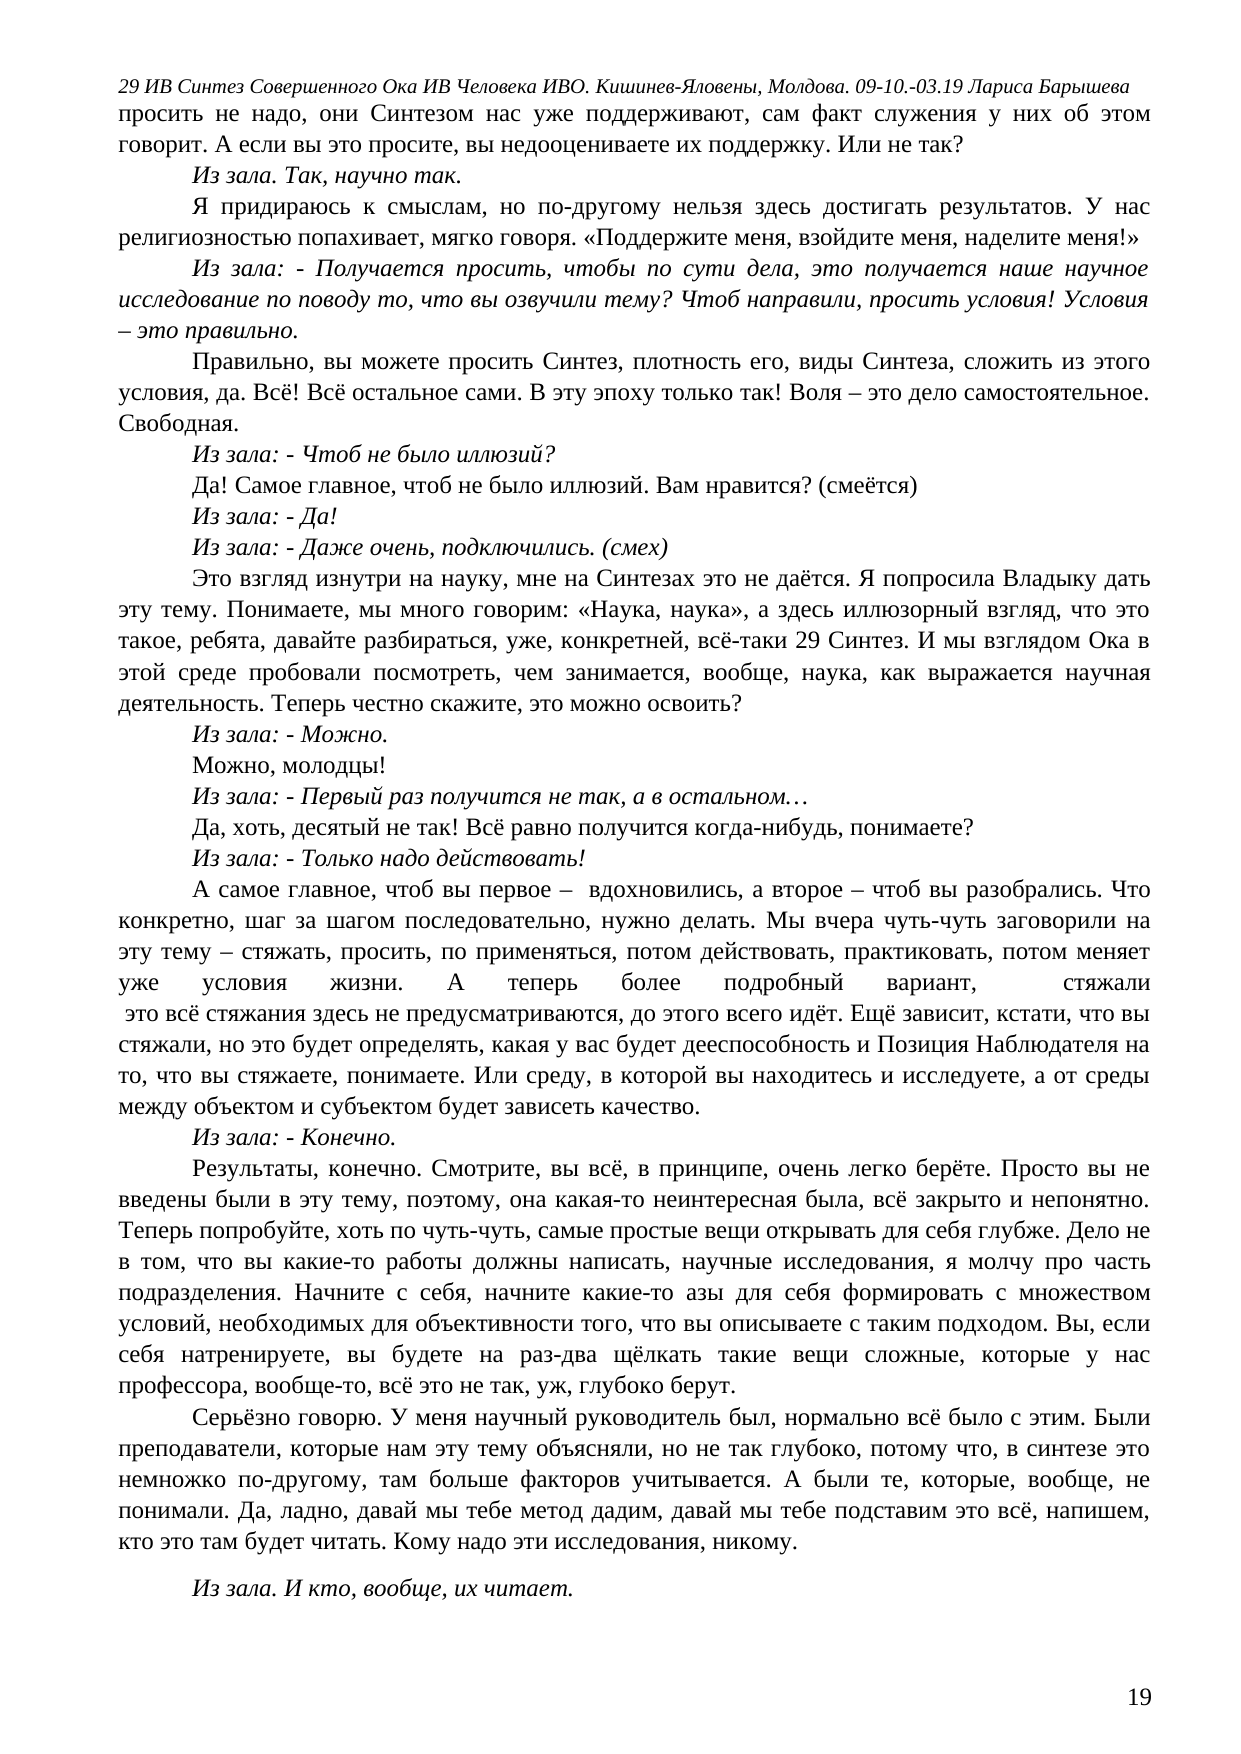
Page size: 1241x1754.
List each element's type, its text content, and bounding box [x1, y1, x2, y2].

text Из зала. Так, научно так. [118, 160, 1152, 189]
text Да! Самое главное, чтоб не было иллюзий. Вам нравится? (смеётся) [118, 470, 1152, 499]
text Да, хоть, десятый не так! Всё равно получится когда-нибудь, понимаете? [118, 812, 1152, 841]
text Можно, молодцы! [118, 750, 1152, 778]
text Из зала. И кто, вообще, их читает. [118, 1573, 1152, 1602]
text Из зала: - Можно. [118, 719, 1152, 747]
text Результаты, конечно. Смотрите, вы всё, в принципе, очень легко берёте. Просто вы не введены были в эту тему, поэтому, она какая-то неинтересная была, всё закрыто и непонятно. Теперь попробуйте, хоть по чуть-чуть, самые простые вещи открывать для себя глубже. Дело не в том, что вы какие-то работы должны написать, научные исследования, я молчу про часть подразделения. Начните с себя, начните какие-то азы для себя формировать с множеством условий, необходимых для объективности того, что вы описываете с таким подходом. Вы, если себя натренируете, вы будете на раз-два щёлкать такие вещи сложные, которые у нас профессора, вообще-то, всё это не так, уж, глубоко берут. [118, 1153, 1152, 1399]
text А самое главное, чтоб вы первое – вдохновились, а второе – чтоб вы разобрались. Что конкретно, шаг за шагом последовательно, нужно делать. Мы вчера чуть-чуть заговорили на эту тему – стяжать, просить, по применяться, потом действовать, практиковать, потом меняет уже условия жизни. А теперь более подробный вариант, стяжали это всё стяжания здесь не предусматриваются, до этого всего идёт. Ещё зависит, кстати, что вы стяжали, но это будет определять, какая у вас будет дееспособность и Позиция Наблюдателя на то, что вы стяжаете, понимаете. Или среду, в которой вы находитесь и исследуете, а от среды между объектом и субъектом будет зависеть качество. [118, 874, 1152, 1120]
text Из зала: - Даже очень, подключились. (смех) [118, 532, 1152, 561]
text Правильно, вы можете просить Синтез, плотность его, виды Синтеза, сложить из этого условия, да. Всё! Всё остальное сами. В эту эпоху только так! Воля – это дело самостоятельное. Свободная. [118, 346, 1152, 437]
text Из зала: - Чтоб не было иллюзий? [118, 439, 1152, 468]
text Серьёзно говорю. У меня научный руководитель был, нормально всё было с этим. Были преподаватели, которые нам эту тему объясняли, но не так глубоко, потому что, в синтезе это немножко по-другому, там больше факторов учитывается. А были те, которые, вообще, не понимали. Да, ладно, давай мы тебе метод дадим, давай мы тебе подставим это всё, напишем, кто это там будет читать. Кому надо эти исследования, никому. [118, 1402, 1152, 1554]
text Из зала: - Да! [118, 501, 1152, 530]
text Из зала: - Только надо действовать! [118, 843, 1152, 872]
text Из зала: - Первый раз получится не так, а в остальном… [118, 781, 1152, 809]
text Я придираюсь к смыслам, но по-другому нельзя здесь достигать результатов. У нас религиозностью попахивает, мягко говоря. «Поддержите меня, взойдите меня, наделите меня!» [118, 191, 1152, 251]
text Это взгляд изнутри на науку, мне на Синтезах это не даётся. Я попросила Владыку дать эту тему. Понимаете, мы много говорим: «Наука, наука», а здесь иллюзорный взгляд, что это такое, ребята, давайте разбираться, уже, конкретней, всё-таки 29 Синтез. И мы взглядом Ока в этой среде пробовали посмотреть, чем занимается, вообще, наука, как выражается научная деятельность. Теперь честно скажите, это можно освоить? [118, 563, 1152, 716]
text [118, 98, 1152, 158]
text Из зала: - Получается просить, чтобы по сути дела, это получается наше научное исследование по поводу то, что вы озвучили тему? Чтоб направили, просить условия! Условия – это правильно. [118, 253, 1152, 344]
text Из зала: - Конечно. [118, 1122, 1152, 1151]
